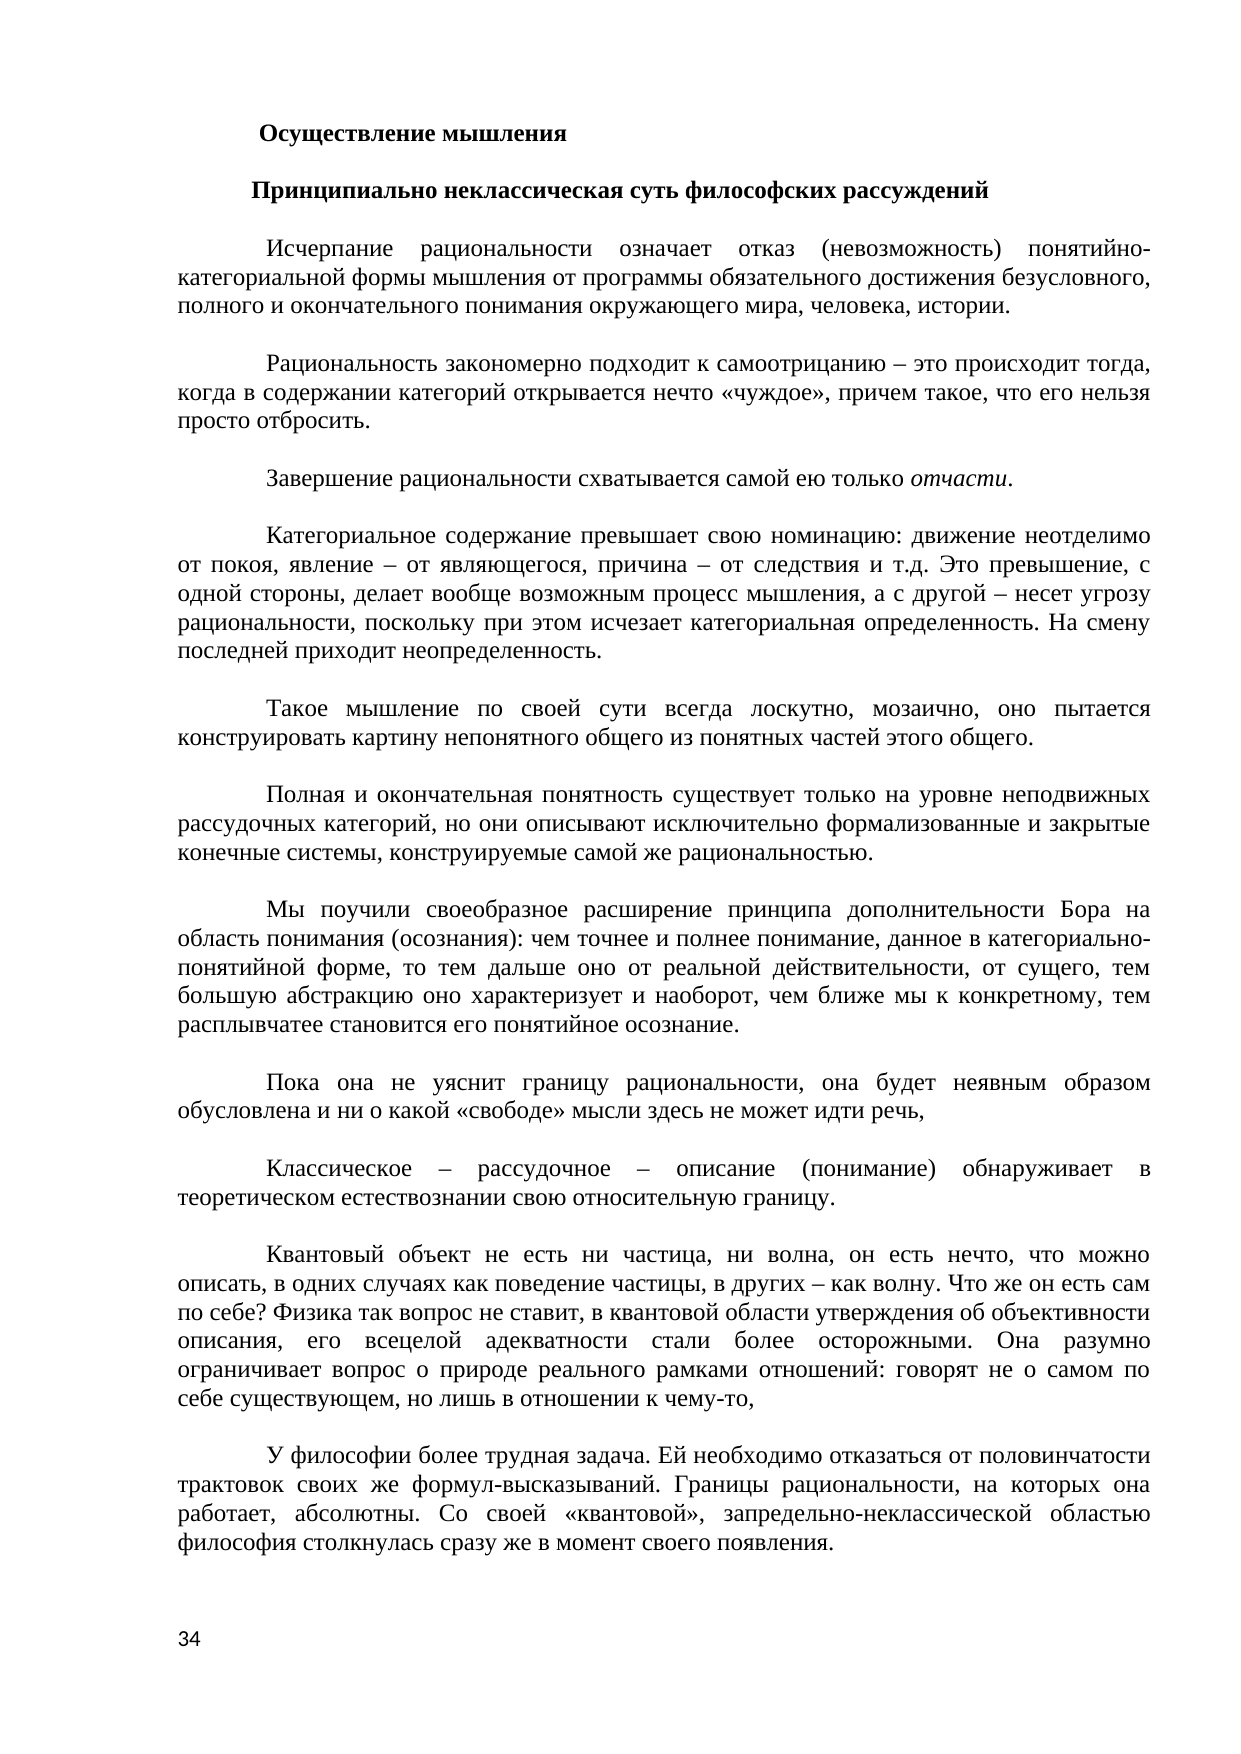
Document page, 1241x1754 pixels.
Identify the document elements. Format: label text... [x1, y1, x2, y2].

text Классическое – рассудочное – описание (понимание) обнаруживает в теоретическом естествознании свою относительную границу. [177, 1153, 1152, 1211]
text Исчерпание рациональности означает отказ (невозможность) понятийно-категориальной формы мышления от программы обязательного достижения безусловного, полного и окончательного понимания окружающего мира, человека, истории. [177, 233, 1152, 319]
text Осуществление мышления [177, 118, 1152, 147]
text Квантовый объект не есть ни частица, ни волна, он есть нечто, что можно описать, в одних случаях как поведение частицы, в других – как волну. Что же он есть сам по себе? Физика так вопрос не ставит, в квантовой области утверждения об объективности описания, его всецелой адекватности стали более осторожными. Она разумно ограничивает вопрос о природе реального рамками отношений: говорят не о самом по себе существующем, но лишь в отношении к чему-то, [177, 1239, 1152, 1412]
text Полная и окончательная понятность существует только на уровне неподвижных рассудочных категорий, но они описывают исключительно формализованные и закрытые конечные системы, конструируемые самой же рациональностью. [177, 779, 1152, 866]
text Такое мышление по своей сути всегда лоскутно, мозаично, оно пытается конструировать картину непонятного общего из понятных частей этого общего. [177, 693, 1152, 751]
text У философии более трудная задача. Ей необходимо отказаться от половинчатости трактовок своих же формул-высказываний. Границы рациональности, на которых она работает, абсолютны. Со своей «квантовой», запредельно-неклассической областью философия столкнулась сразу же в момент своего появления. [177, 1441, 1152, 1556]
text Рациональность закономерно подходит к самоотрицанию – это происходит тогда, когда в содержании категорий открывается нечто «чуждое», причем такое, что его нельзя просто отбросить. [177, 348, 1152, 434]
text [177, 176, 1152, 204]
text Завершение рациональности схватывается самой ею только отчасти. [177, 463, 1152, 492]
text Категориальное содержание превышает свою номинацию: движение неотделимо от покоя, явление – от являющегося, причина – от следствия и т.д. Это превышение, с одной стороны, делает вообще возможным процесс мышления, а с другой – несет угрозу рациональности, поскольку при этом исчезает категориальная определенность. На смену последней приходит неопределенность. [177, 521, 1152, 664]
text Мы поучили своеобразное расширение принципа дополнительности Бора на область понимания (осознания): чем точнее и полнее понимание, данное в категориально-понятийной форме, то тем дальше оно от реальной действительности, от сущего, тем большую абстракцию оно характеризует и наоборот, чем ближе мы к конкретному, тем расплывчатее становится его понятийное осознание. [177, 894, 1152, 1038]
text Пока она не уяснит границу рациональности, она будет неявным образом обусловлена и ни о какой «свободе» мысли здесь не может идти речь, [177, 1067, 1152, 1124]
